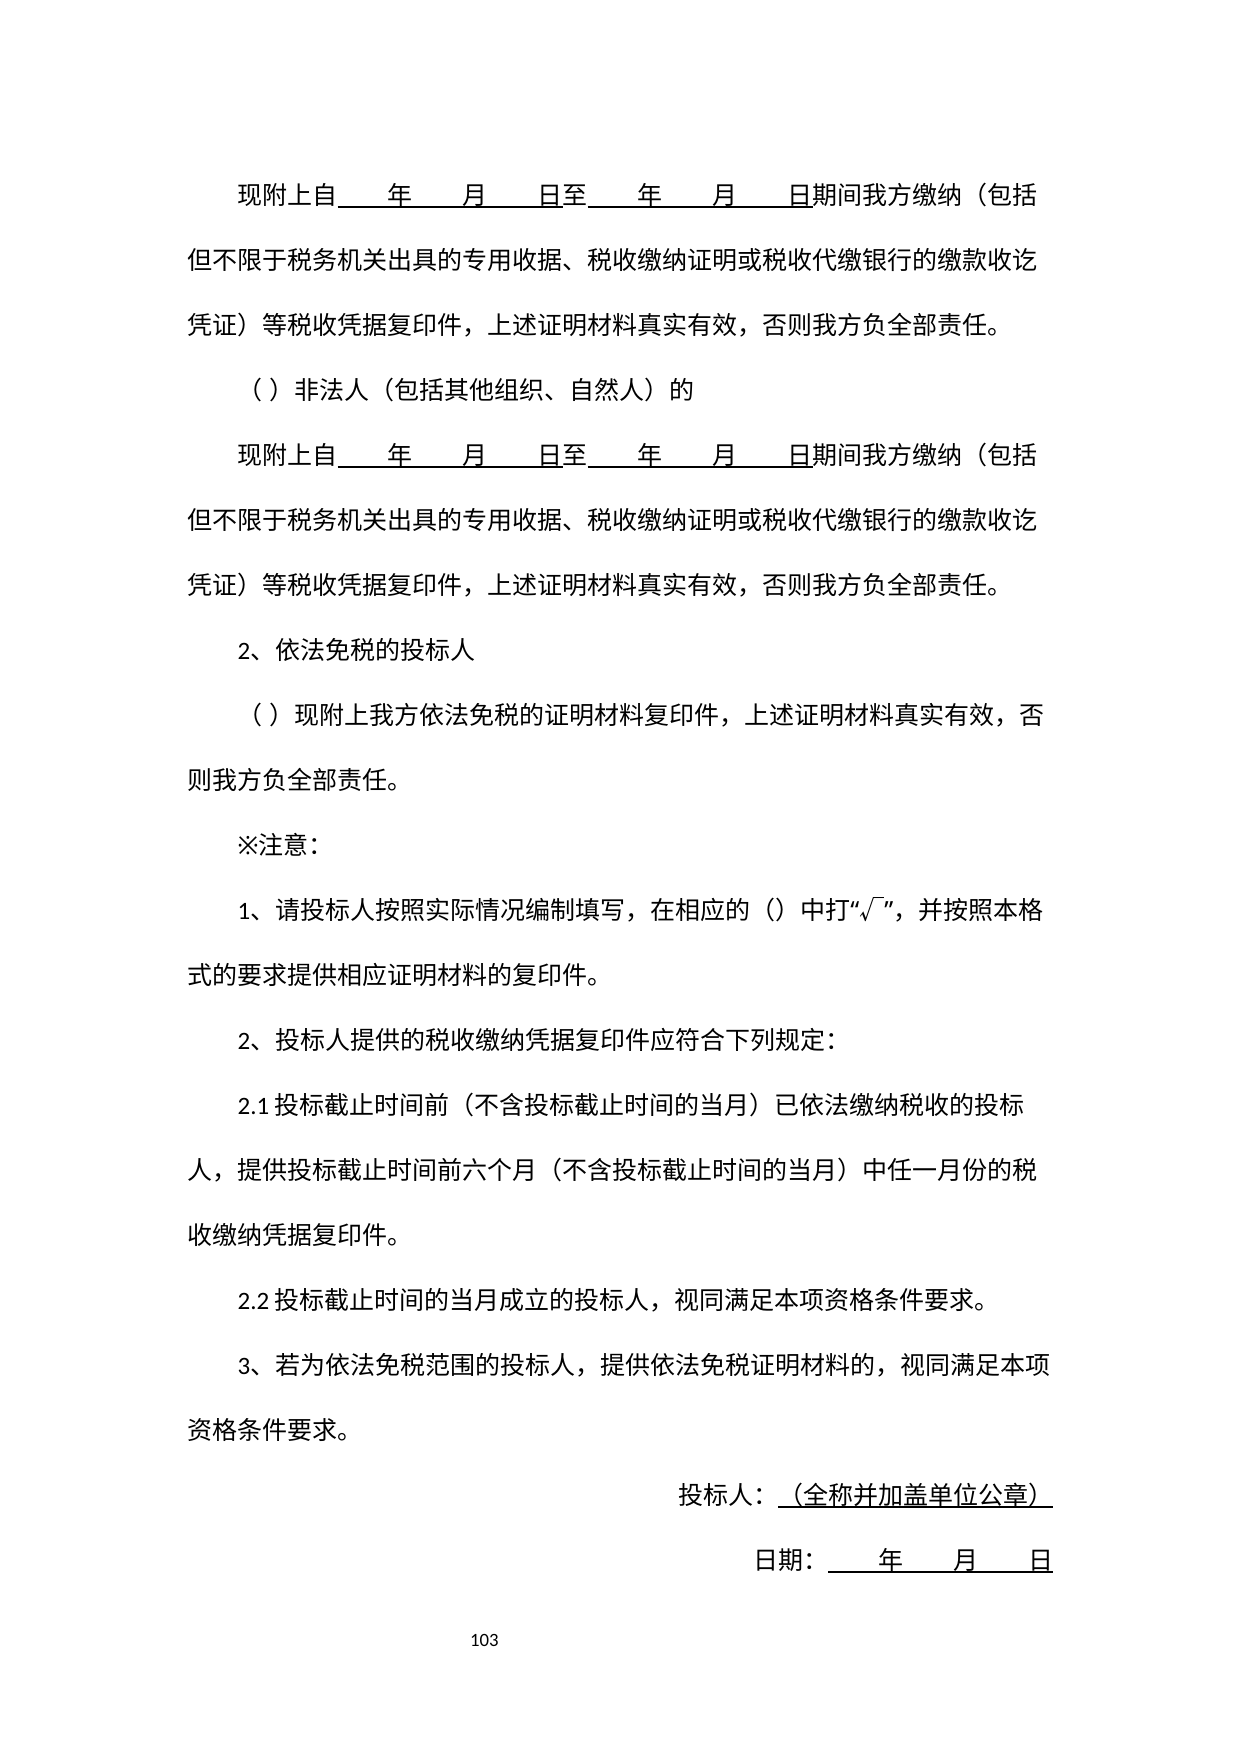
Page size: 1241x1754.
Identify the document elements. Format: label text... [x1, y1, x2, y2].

text 1、请投标人按照实际情况编制填写，在相应的（）中打“√”，并按照本格式的要求提供相应证明材料的复印件。 [187, 877, 1053, 1007]
text 现附上自 年 月 日至 年 月 日期间我方缴纳（包括但不限于税务机关出具的专用收据、税收缴纳证明或税收代缴银行的缴款收讫凭证）等税收凭据复印件，上述证明材料真实有效，否则我方负全部责任。 [187, 162, 1053, 357]
text ※注意： [187, 812, 1053, 877]
text 2.1投标截止时间前（不含投标截止时间的当月）已依法缴纳税收的投标人，提供投标截止时间前六个月（不含投标截止时间的当月）中任一月份的税收缴纳凭据复印件。 [187, 1072, 1053, 1267]
text 2、投标人提供的税收缴纳凭据复印件应符合下列规定： [187, 1007, 1053, 1072]
text 3、若为依法免税范围的投标人，提供依法免税证明材料的，视同满足本项资格条件要求。 [187, 1332, 1053, 1462]
text 现附上自 年 月 日至 年 月 日期间我方缴纳（包括但不限于税务机关出具的专用收据、税收缴纳证明或税收代缴银行的缴款收讫凭证）等税收凭据复印件，上述证明材料真实有效，否则我方负全部责任。 [187, 422, 1053, 617]
text （ ）非法人（包括其他组织、自然人）的 [187, 357, 1053, 422]
text 2、依法免税的投标人 [187, 617, 1053, 682]
text 2.2投标截止时间的当月成立的投标人，视同满足本项资格条件要求。 [187, 1267, 1053, 1332]
text 投标人：（全称并加盖单位公章） [187, 1462, 1053, 1527]
text 日期： 年 月 日 [187, 1527, 1053, 1592]
text （ ）现附上我方依法免税的证明材料复印件，上述证明材料真实有效，否则我方负全部责任。 [187, 682, 1053, 812]
